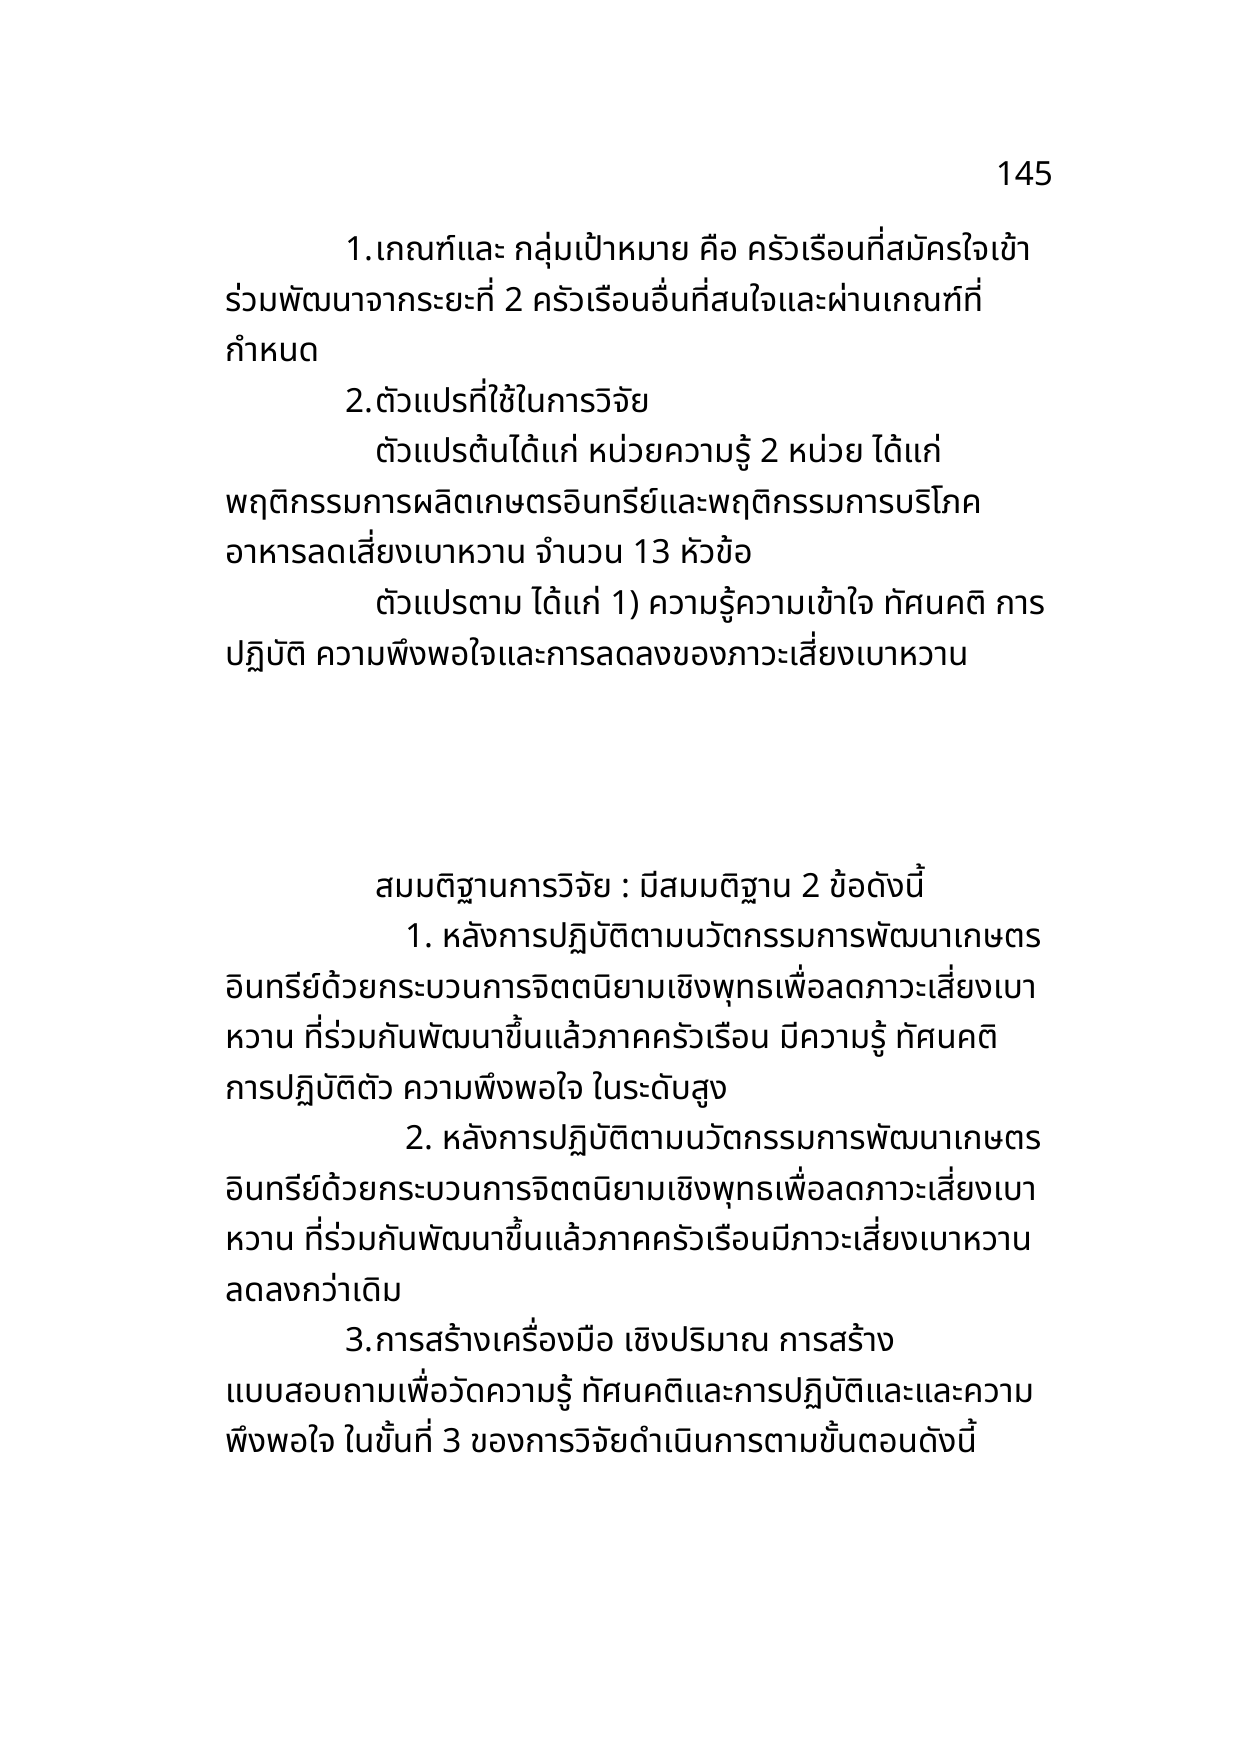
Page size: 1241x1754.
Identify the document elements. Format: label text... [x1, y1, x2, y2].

text 2. หลังการปฏิบัติตามนวัตกรรมการพัฒนาเกษตรอินทรีย์ด้วยกระบวนการจิตตนิยามเชิงพุทธเพื่อลดภาวะเสี่ยงเบาหวาน ที่ร่วมกันพัฒนาขึ้นแล้วภาคครัวเรือนมีภาวะเสี่ยงเบาหวานลดลงกว่าเดิม [225, 1114, 1053, 1316]
text 1. เกณฑ์และ กลุ่มเป้าหมาย คือ ครัวเรือนที่สมัครใจเข้าร่วมพัฒนาจากระยะที่ 2 ครัวเรือนอื่นที่สนใจและผ่านเกณฑ์ที่กำหนด [225, 225, 1053, 377]
text ตัวแปรต้นได้แก่ หน่วยความรู้ 2 หน่วย ได้แก่พฤติกรรมการผลิตเกษตรอินทรีย์และพฤติกรรมการบริโภคอาหารลดเสี่ยงเบาหวาน จำนวน 13 หัวข้อ [225, 427, 1053, 579]
text 1. หลังการปฏิบัติตามนวัตกรรมการพัฒนาเกษตรอินทรีย์ด้วยกระบวนการจิตตนิยามเชิงพุทธเพื่อลดภาวะเสี่ยงเบาหวาน ที่ร่วมกันพัฒนาขึ้นแล้วภาคครัวเรือน มีความรู้ ทัศนคติ การปฏิบัติตัว ความพึงพอใจ ในระดับสูง [225, 912, 1053, 1114]
text 2. ตัวแปรที่ใช้ในการวิจัย [225, 377, 1053, 427]
text สมมติฐานการวิจัย : มีสมมติฐาน 2 ข้อดังนี้ [225, 862, 1053, 912]
text ตัวแปรตาม ได้แก่ 1) ความรู้ความเข้าใจ ทัศนคติ การปฏิบัติ ความพึงพอใจและการลดลงของภาวะเสี่ยงเบาหวาน [225, 579, 1053, 680]
text 3. การสร้างเครื่องมือ เชิงปริมาณ การสร้างแบบสอบถามเพื่อวัดความรู้ ทัศนคติและการปฏิบัติและและความพึงพอใจ ในขั้นที่ 3 ของการวิจัยดำเนินการตามขั้นตอนดังนี้ [225, 1316, 1053, 1468]
